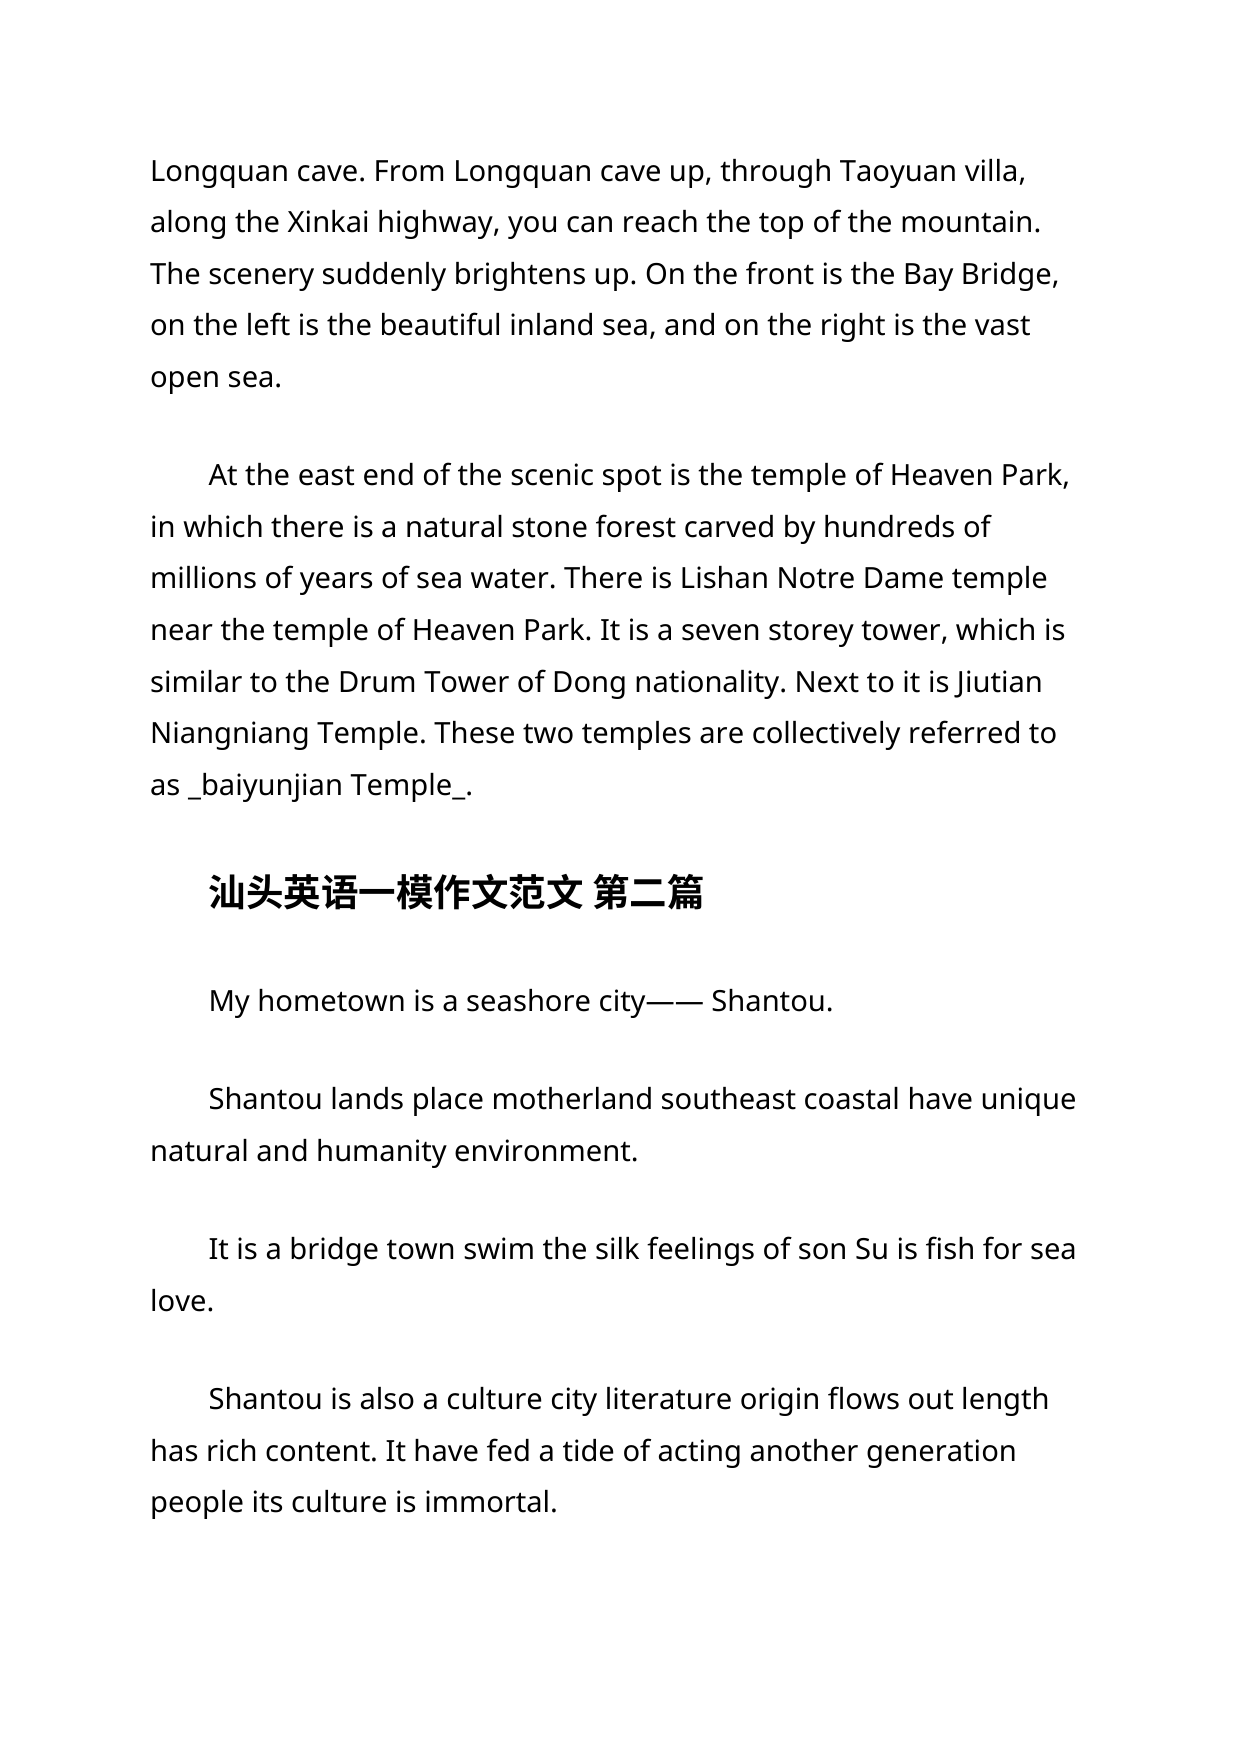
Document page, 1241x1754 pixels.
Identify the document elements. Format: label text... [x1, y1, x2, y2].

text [150, 150, 1090, 396]
text Shantou lands place motherland southeast coastal have unique natural and humanity environment. [150, 1078, 1090, 1169]
text At the east end of the scenic spot is the temple of Heaven Park, in which there is a natural stone forest carved by hundreds of millions of years of sea water. There is Lishan Notre Dame temple near the temple of Heaven Park. It is a seven storey tower, which is similar to the Drum Tower of Dong nationality. Next to it is Jiutian Niangniang Temple. These two temples are collectively referred to as _baiyunjian Temple_. [150, 455, 1090, 804]
text Shantou is also a culture city literature origin flows out length has rich content. It have fed a tide of acting another generation people its culture is immortal. [150, 1378, 1090, 1521]
text It is a bridge town swim the silk feelings of son Su is fish for sea love. [150, 1228, 1090, 1319]
text My hometown is a seashore city—— Shantou. [150, 980, 1090, 1019]
text 汕头英语一模作文范文 第二篇 [150, 862, 1090, 917]
